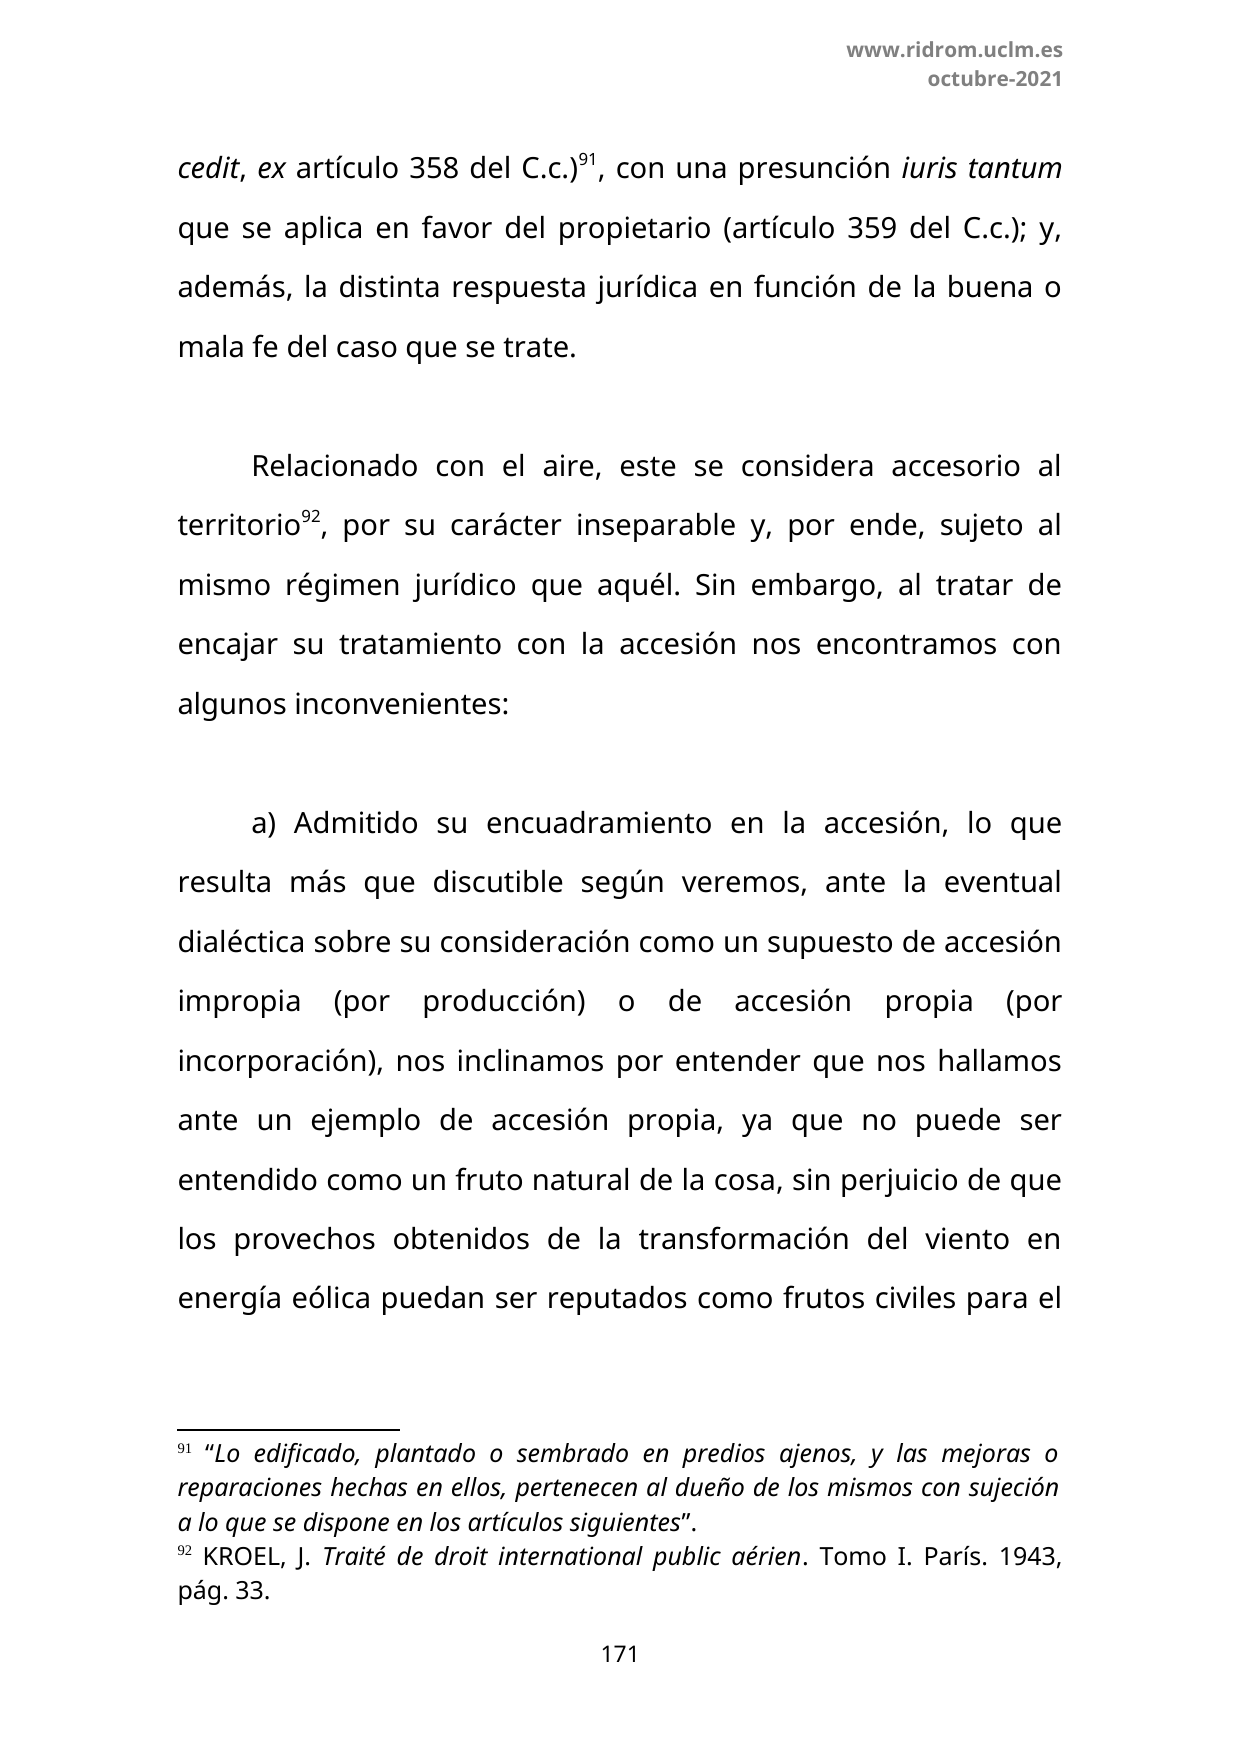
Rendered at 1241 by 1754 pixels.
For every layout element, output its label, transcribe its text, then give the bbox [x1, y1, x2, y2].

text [177, 802, 1063, 1377]
text Relacionado con el aire, este se considera accesorio al territorio, por su carácter inseparable y, por ende, sujeto al mismo régimen jurídico que aquél. Sin embargo, al tratar de encajar su tratamiento con la accesión nos encontramos con algunos inconvenientes: [177, 445, 1063, 723]
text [177, 148, 1063, 366]
